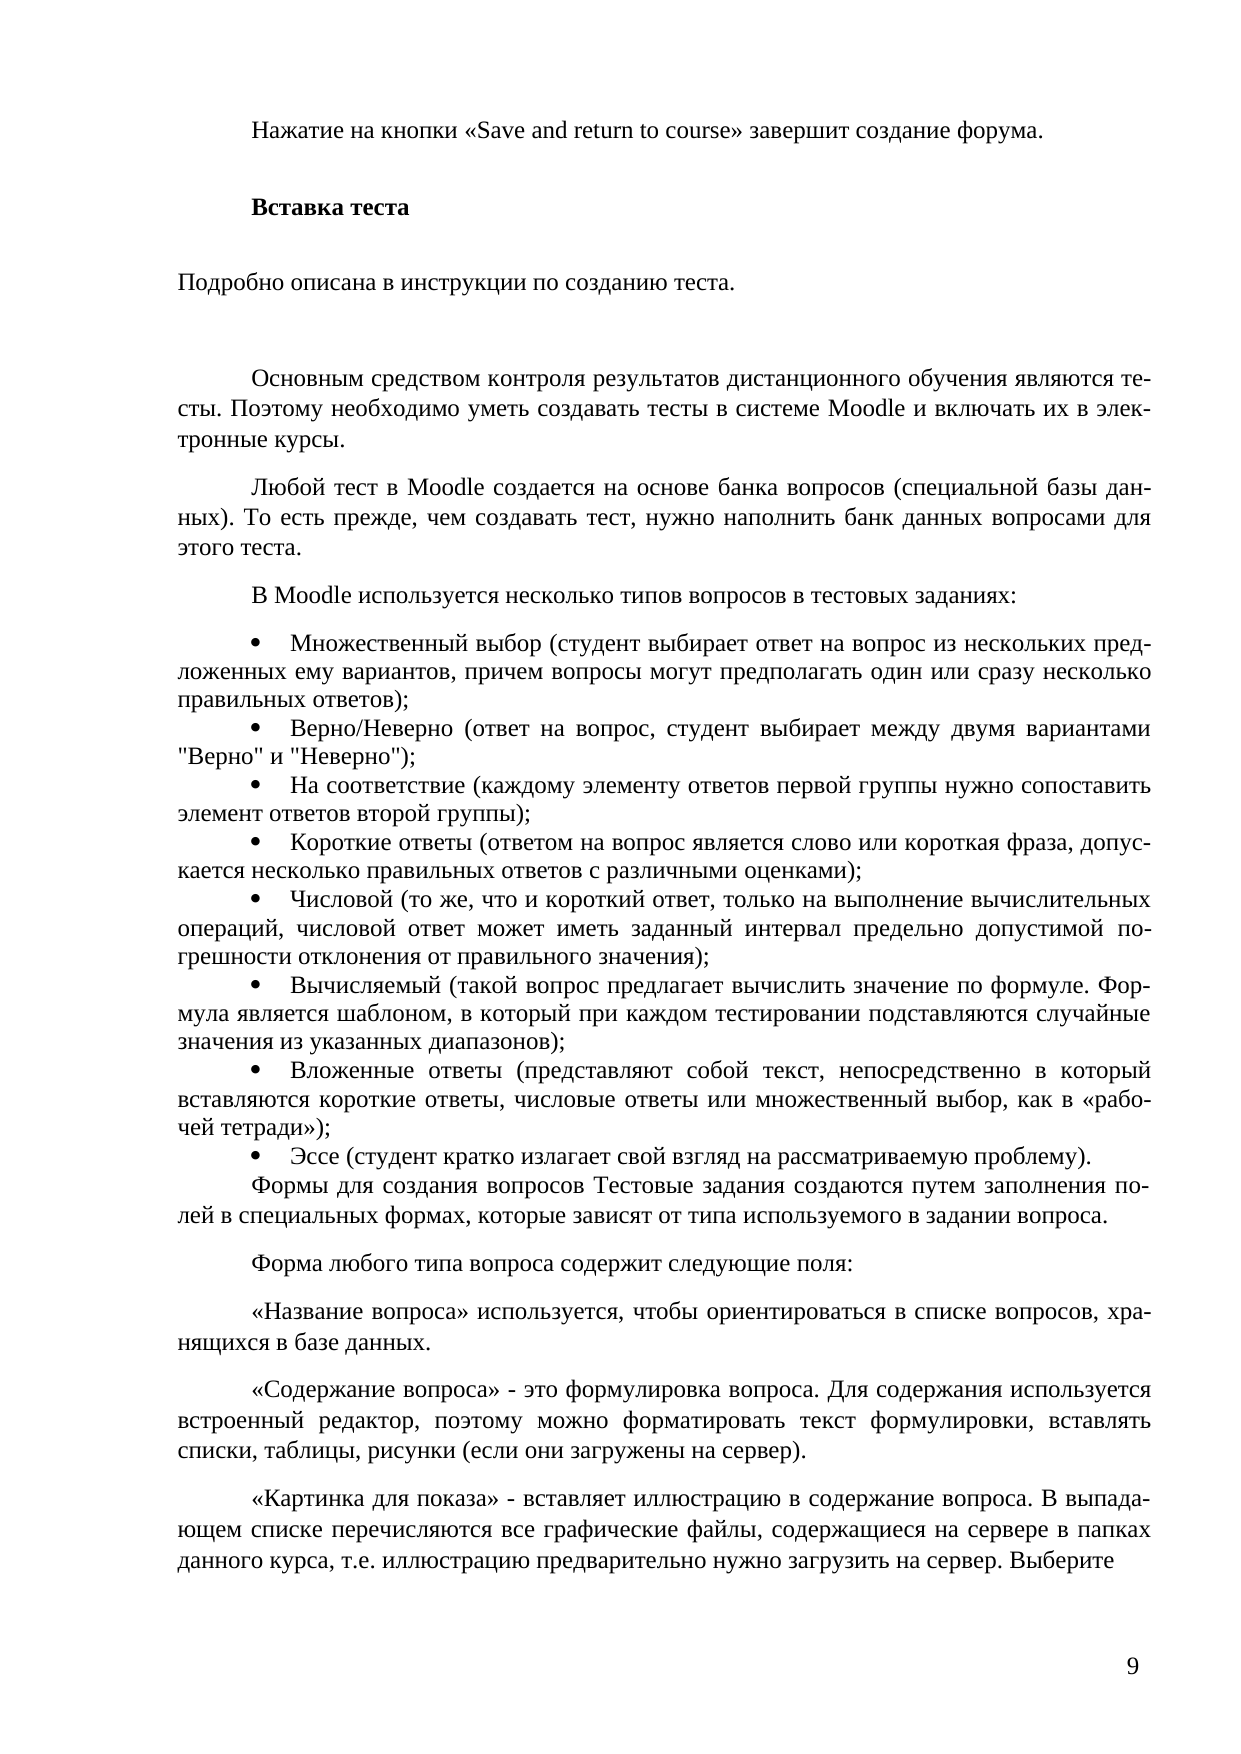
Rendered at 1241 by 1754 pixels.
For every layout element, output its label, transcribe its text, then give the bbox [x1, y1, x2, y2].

text В Moodle используется несколько типов вопросов в тестовых заданиях: [251, 580, 1236, 609]
text лей в специальных формах, которые зависят от типа используемого в задании вопроса. [177, 1201, 1236, 1229]
list Множественный выбор (студент выбирает ответ на вопрос из нескольких пред- ложенных ему вариантов, причем вопросы могут предполагать один или сразу несколько правильных ответов); [177, 628, 1152, 713]
text Подробно описана в инструкции по созданию теста. [177, 267, 1236, 296]
list Эссе (студент кратко излагает свой взгляд на рассматриваемую проблему). Формы для создания вопросов Тестовые задания создаются путем заполнения по- [251, 1141, 1152, 1199]
text Нажатие на кнопки «Save and return to course» завершит создание форума. [251, 115, 1236, 144]
list Числовой (то же, что и короткий ответ, только на выполнение вычислительных операций, числовой ответ может иметь заданный интервал предельно допустимой по- грешности отклонения от правильного значения); [177, 884, 1152, 970]
text «Картинка для показа» - вставляет иллюстрацию в содержание вопроса. В выпада- ющем списке перечисляются все графические файлы, содержащиеся на сервере в папках данного курса, т.е. иллюстрацию предварительно нужно загрузить на сервер. Выберите [177, 1483, 1152, 1574]
text «Содержание вопроса» - это формулировка вопроса. Для содержания используется встроенный редактор, поэтому можно форматировать текст формулировки, вставлять списки, таблицы, рисунки (если они загружены на сервер). [177, 1374, 1152, 1464]
list На соответствие (каждому элементу ответов первой группы нужно сопоставить элемент ответов второй группы); [177, 771, 1152, 827]
list Короткие ответы (ответом на вопрос является слово или короткая фраза, допус- кается несколько правильных ответов с различными оценками); [177, 827, 1152, 884]
subtitle Вставка теста [251, 192, 1236, 221]
text Основным средством контроля результатов дистанционного обучения являются те- сты. Поэтому необходимо уметь создавать тесты в системе Moodle и включать их в элек- тронные курсы. [177, 363, 1152, 453]
list Верно/Неверно (ответ на вопрос, студент выбирает между двумя вариантами "Верно" и "Неверно"); [177, 714, 1151, 770]
text «Название вопроса» используется, чтобы ориентироваться в списке вопросов, хра- нящихся в базе данных. [177, 1296, 1152, 1355]
text Любой тест в Moodle создается на основе банка вопросов (специальной базы дан- ных). То есть прежде, чем создавать тест, нужно наполнить банк данных вопросами для этого теста. [177, 472, 1152, 561]
text Форма любого типа вопроса содержит следующие поля: [251, 1248, 1236, 1277]
list Вложенные ответы (представляют собой текст, непосредственно в который вставляются короткие ответы, числовые ответы или множественный выбор, как в «рабо- чей тетради»); [177, 1056, 1152, 1141]
list Вычисляемый (такой вопрос предлагает вычислить значение по формуле. Фор- мула является шаблоном, в который при каждом тестировании подставляются случайные значения из указанных диапазонов); [177, 971, 1152, 1055]
